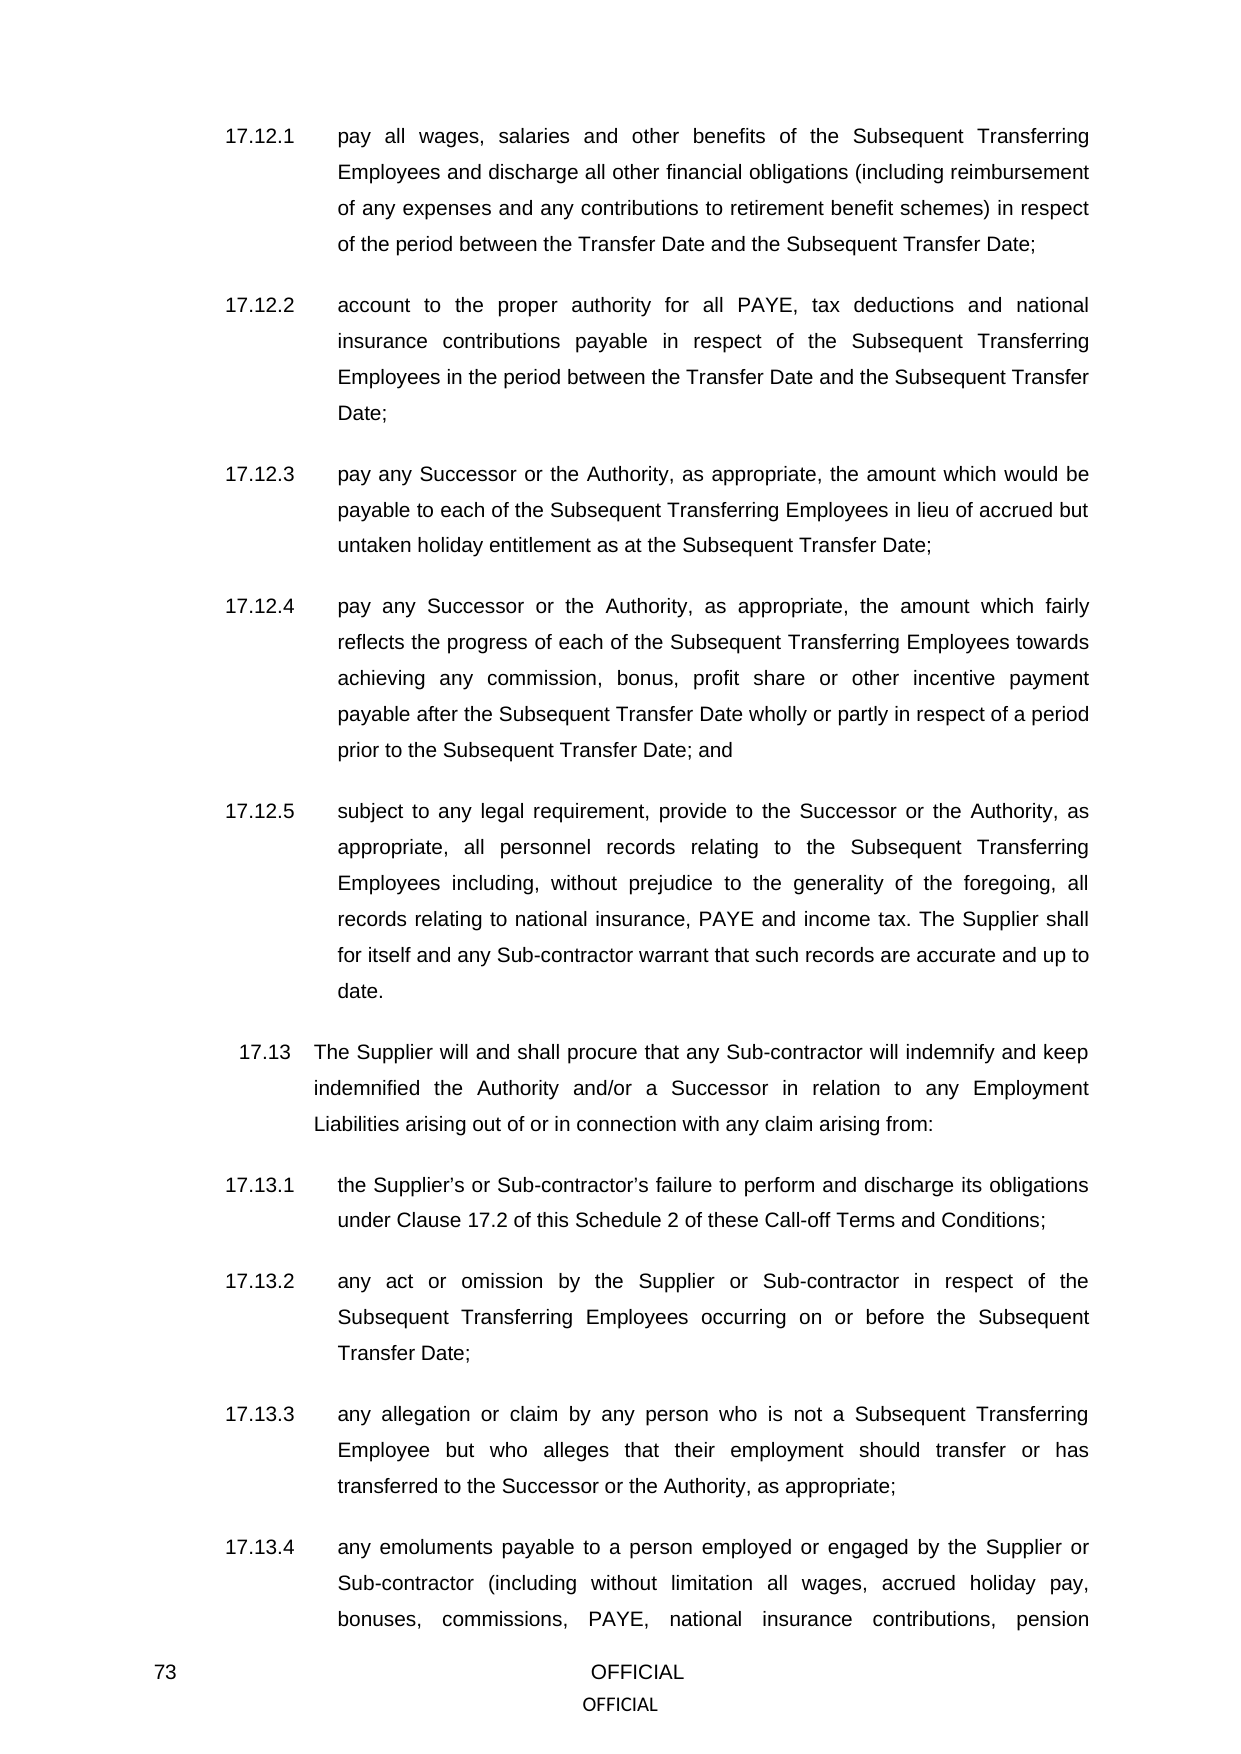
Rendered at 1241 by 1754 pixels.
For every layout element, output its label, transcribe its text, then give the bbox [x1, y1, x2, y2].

text any act or omission by the Supplier or Sub-contractor in respect of the Subsequent Transferring Employees occurring on or before the Subsequent Transfer Date; [225, 1269, 1090, 1365]
text pay any Successor or the Authority, as appropriate, the amount which fairly reflects the progress of each of the Subsequent Transferring Employees towards achieving any commission, bonus, profit share or other incentive payment payable after the Subsequent Transfer Date wholly or partly in respect of a period prior to the Subsequent Transfer Date; and [225, 594, 1090, 762]
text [225, 1535, 1090, 1631]
text The Supplier will and shall procure that any Sub-contractor will indemnify and keep indemnified the Authority and/or a Successor in relation to any Employment Liabilities arising out of or in connection with any claim arising from: [239, 1039, 1090, 1135]
text subject to any legal requirement, provide to the Successor or the Authority, as appropriate, all personnel records relating to the Subsequent Transferring Employees including, without prejudice to the generality of the foregoing, all records relating to national insurance, PAYE and income tax. The Supplier shall for itself and any Sub-contractor warrant that such records are accurate and up to date. [225, 799, 1090, 1003]
text pay all wages, salaries and other benefits of the Subsequent Transferring Employees and discharge all other financial obligations (including reimbursement of any expenses and any contributions to retirement benefit schemes) in respect of the period between the Transfer Date and the Subsequent Transfer Date; [225, 124, 1090, 256]
text any allegation or claim by any person who is not a Subsequent Transferring Employee but who alleges that their employment should transfer or has transferred to the Successor or the Authority, as appropriate; [225, 1402, 1090, 1498]
text account to the proper authority for all PAYE, tax deductions and national insurance contributions payable in respect of the Subsequent Transferring Employees in the period between the Transfer Date and the Subsequent Transfer Date; [225, 293, 1090, 424]
text pay any Successor or the Authority, as appropriate, the amount which would be payable to each of the Subsequent Transferring Employees in lieu of accrued but untaken holiday entitlement as at the Subsequent Transfer Date; [225, 461, 1090, 557]
text the Supplier’s or Sub-contractor’s failure to perform and discharge its obligations under Clause 17.2 of this Schedule 2 of these Call-off Terms and Conditions; [225, 1172, 1090, 1232]
